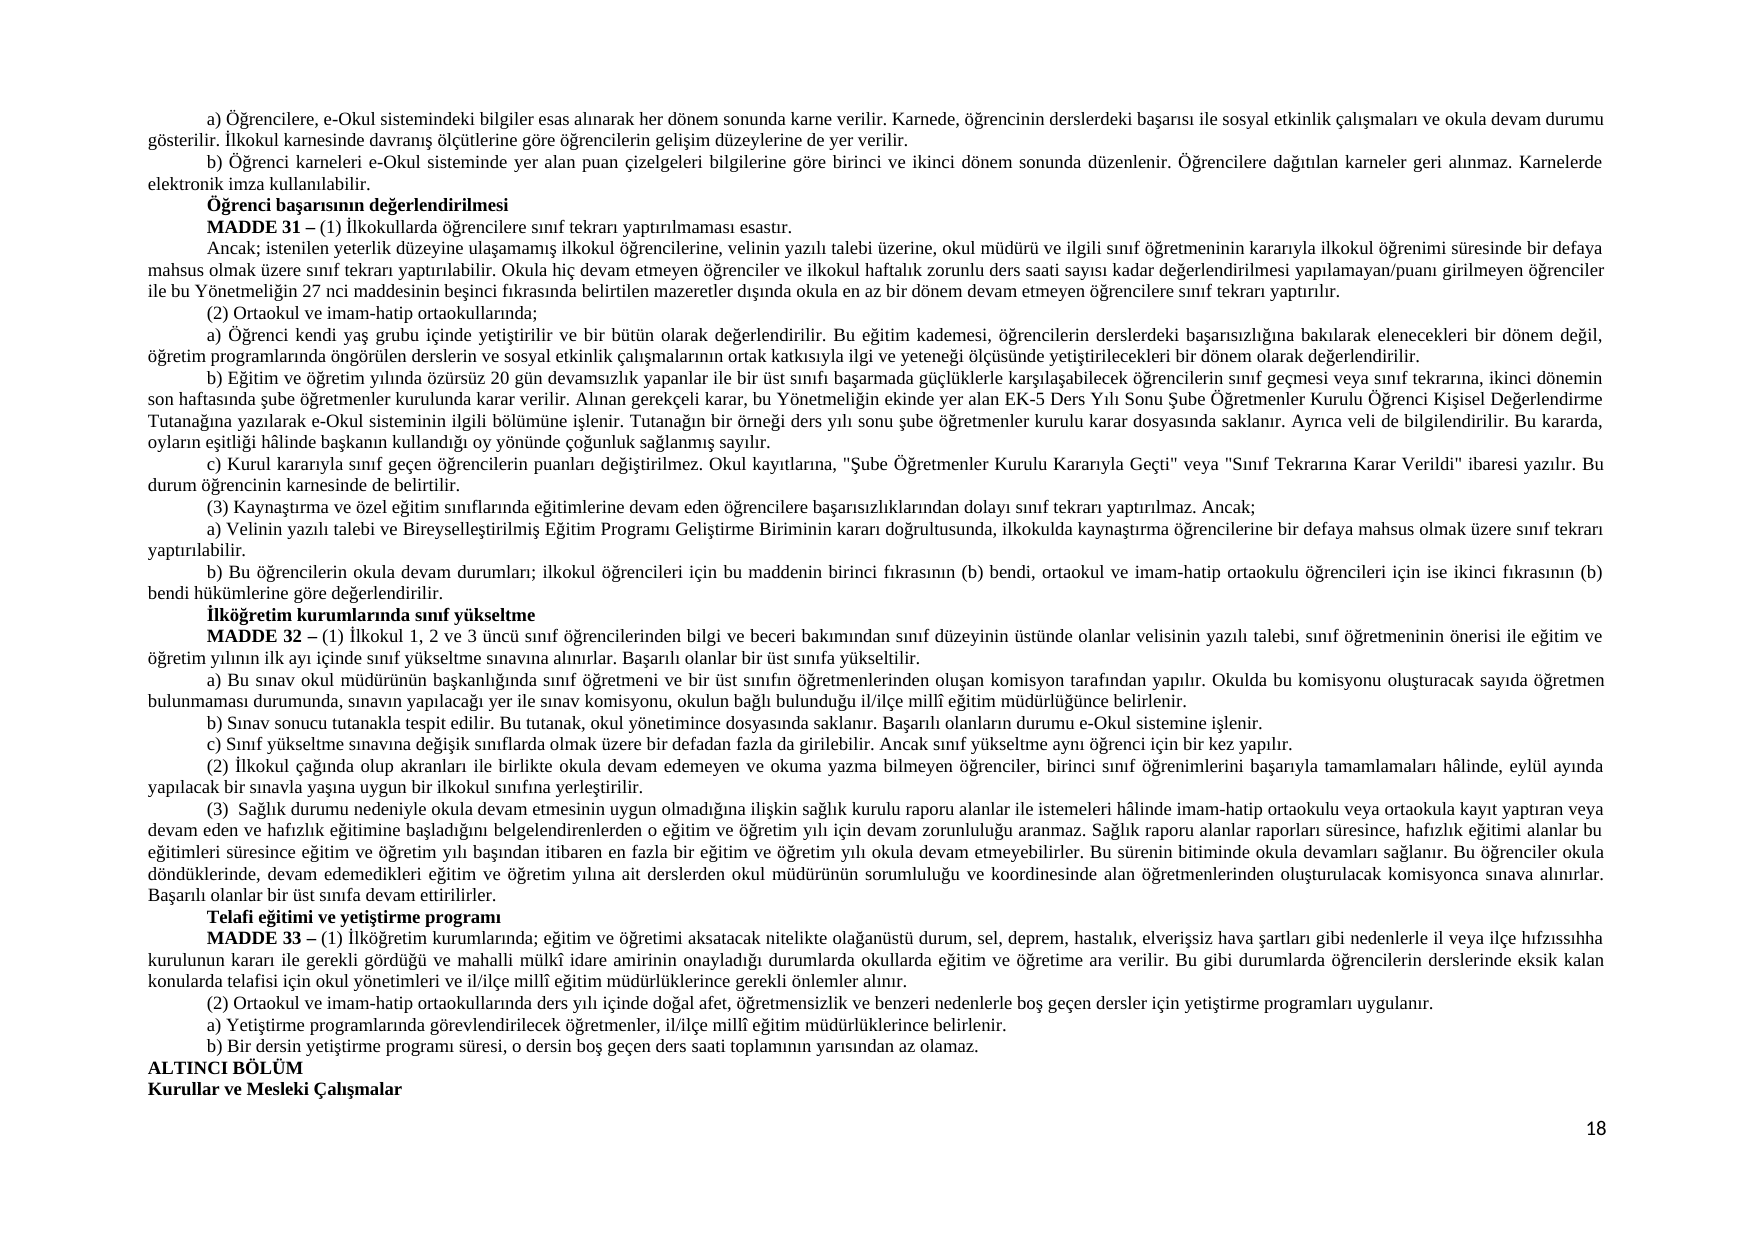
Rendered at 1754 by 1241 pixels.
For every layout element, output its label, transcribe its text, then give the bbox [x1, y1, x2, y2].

text ALTINCI BÖLÜM [148, 1057, 1606, 1078]
text Ancak; istenilen yeterlik düzeyine ulaşamamış ilkokul öğrencilerine, velinin yazılı talebi üzerine, okul müdürü ve ilgili sınıf öğretmeninin kararıyla ilkokul öğrenimi süresinde bir defaya mahsus olmak üzere sınıf tekrarı yaptırılabilir. Okula hiç devam etmeyen öğrenciler ve ilkokul haftalık zorunlu ders saati sayısı kadar değerlendirilmesi yapılamayan/puanı girilmeyen öğrenciler ile bu Yönetmeliğin 27 nci maddesinin beşinci fıkrasında belirtilen mazeretler dışında okula en az bir dönem devam etmeyen öğrencilere sınıf tekrarı yaptırılır. [148, 237, 1606, 302]
text a) Velinin yazılı talebi ve Bireyselleştirilmiş Eğitim Programı Geliştirme Biriminin kararı doğrultusunda, ilkokulda kaynaştırma öğrencilerine bir defaya mahsus olmak üzere sınıf tekrarı yaptırılabilir. [148, 517, 1606, 561]
text (3) Sağlık durumu nedeniyle okula devam etmesinin uygun olmadığına ilişkin sağlık kurulu raporu alanlar ile istemeleri hâlinde imam-hatip ortaokulu veya ortaokula kayıt yaptıran veya devam eden ve hafızlık eğitimine başladığını belgelendirenlerden o eğitim ve öğretim yılı için devam zorunluluğu aranmaz. Sağlık raporu alanlar raporları süresince, hafızlık eğitimi alanlar bu eğitimleri süresince eğitim ve öğretim yılı başından itibaren en fazla bir eğitim ve öğretim yılı okula devam etmeyebilirler. Bu sürenin bitiminde okula devamları sağlanır. Bu öğrenciler okula döndüklerinde, devam edemedikleri eğitim ve öğretim yılına ait derslerden okul müdürünün sorumluluğu ve koordinesinde alan öğretmenlerinden oluşturulacak komisyonca sınava alınırlar. Başarılı olanlar bir üst sınıfa devam ettirilirler. [148, 798, 1606, 906]
text MADDE 33 – (1) İlköğretim kurumlarında; eğitim ve öğretimi aksatacak nitelikte olağanüstü durum, sel, deprem, hastalık, elverişsiz hava şartları gibi nedenlerle il veya ilçe hıfzıssıhha kurulunun kararı ile gerekli gördüğü ve mahalli mülkî idare amirinin onayladığı durumlarda okullarda eğitim ve öğretime ara verilir. Bu gibi durumlarda öğrencilerin derslerinde eksik kalan konularda telafisi için okul yönetimleri ve il/ilçe millî eğitim müdürlüklerince gerekli önlemler alınır. [148, 927, 1606, 992]
text b) Eğitim ve öğretim yılında özürsüz 20 gün devamsızlık yapanlar ile bir üst sınıfı başarmada güçlüklerle karşılaşabilecek öğrencilerin sınıf geçmesi veya sınıf tekrarına, ikinci dönemin son haftasında şube öğretmenler kurulunda karar verilir. Alınan gerekçeli karar, bu Yönetmeliğin ekinde yer alan EK-5 Ders Yılı Sonu Şube Öğretmenler Kurulu Öğrenci Kişisel Değerlendirme Tutanağına yazılarak e-Okul sisteminin ilgili bölümüne işlenir. Tutanağın bir örneği ders yılı sonu şube öğretmenler kurulu karar dosyasında saklanır. Ayrıca veli de bilgilendirilir. Bu kararda, oyların eşitliği hâlinde başkanın kullandığı oy yönünde çoğunluk sağlanmış sayılır. [148, 367, 1606, 453]
text (2) Ortaokul ve imam-hatip ortaokullarında ders yılı içinde doğal afet, öğretmensizlik ve benzeri nedenlerle boş geçen dersler için yetiştirme programları uygulanır. [148, 992, 1606, 1013]
text c) Kurul kararıyla sınıf geçen öğrencilerin puanları değiştirilmez. Okul kayıtlarına, "Şube Öğretmenler Kurulu Kararıyla Geçti" veya "Sınıf Tekrarına Karar Verildi" ibaresi yazılır. Bu durum öğrencinin karnesinde de belirtilir. [148, 453, 1606, 496]
text a) Yetiştirme programlarında görevlendirilecek öğretmenler, il/ilçe millî eğitim müdürlüklerince belirlenir. [148, 1013, 1606, 1035]
text MADDE 31 – (1) İlkokullarda öğrencilere sınıf tekrarı yaptırılmaması esastır. [148, 216, 1606, 237]
text Telafi eğitimi ve yetiştirme programı [148, 906, 1606, 927]
text b) Sınav sonucu tutanakla tespit edilir. Bu tutanak, okul yönetimince dosyasında saklanır. Başarılı olanların durumu e-Okul sistemine işlenir. [148, 712, 1606, 733]
text MADDE 32 – (1) İlkokul 1, 2 ve 3 üncü sınıf öğrencilerinden bilgi ve beceri bakımından sınıf düzeyinin üstünde olanlar velisinin yazılı talebi, sınıf öğretmeninin önerisi ile eğitim ve öğretim yılının ilk ayı içinde sınıf yükseltme sınavına alınırlar. Başarılı olanlar bir üst sınıfa yükseltilir. [148, 625, 1606, 668]
text a) Öğrenci kendi yaş grubu içinde yetiştirilir ve bir bütün olarak değerlendirilir. Bu eğitim kademesi, öğrencilerin derslerdeki başarısızlığına bakılarak elenecekleri bir dönem değil, öğretim programlarında öngörülen derslerin ve sosyal etkinlik çalışmalarının ortak katkısıyla ilgi ve yeteneği ölçüsünde yetiştirilecekleri bir dönem olarak değerlendirilir. [148, 323, 1606, 367]
text Öğrenci başarısının değerlendirilmesi [148, 194, 1606, 216]
text İlköğretim kurumlarında sınıf yükseltme [148, 604, 1606, 625]
text b) Bir dersin yetiştirme programı süresi, o dersin boş geçen ders saati toplamının yarısından az olamaz. [148, 1035, 1606, 1057]
text a) Öğrencilere, e-Okul sistemindeki bilgiler esas alınarak her dönem sonunda karne verilir. Karnede, öğrencinin derslerdeki başarısı ile sosyal etkinlik çalışmaları ve okula devam durumu gösterilir. İlkokul karnesinde davranış ölçütlerine göre öğrencilerin gelişim düzeylerine de yer verilir. [148, 108, 1606, 151]
text (2) Ortaokul ve imam-hatip ortaokullarında; [148, 302, 1606, 323]
text (2) İlkokul çağında olup akranları ile birlikte okula devam edemeyen ve okuma yazma bilmeyen öğrenciler, birinci sınıf öğrenimlerini başarıyla tamamlamaları hâlinde, eylül ayında yapılacak bir sınavla yaşına uygun bir ilkokul sınıfına yerleştirilir. [148, 755, 1606, 798]
text Kurullar ve Mesleki Çalışmalar [148, 1078, 1606, 1100]
text c) Sınıf yükseltme sınavına değişik sınıflarda olmak üzere bir defadan fazla da girilebilir. Ancak sınıf yükseltme aynı öğrenci için bir kez yapılır. [148, 733, 1606, 755]
text b) Bu öğrencilerin okula devam durumları; ilkokul öğrencileri için bu maddenin birinci fıkrasının (b) bendi, ortaokul ve imam-hatip ortaokulu öğrencileri için ise ikinci fıkrasının (b) bendi hükümlerine göre değerlendirilir. [148, 561, 1606, 604]
text b) Öğrenci karneleri e-Okul sisteminde yer alan puan çizelgeleri bilgilerine göre birinci ve ikinci dönem sonunda düzenlenir. Öğrencilere dağıtılan karneler geri alınmaz. Karnelerde elektronik imza kullanılabilir. [148, 151, 1606, 194]
text a) Bu sınav okul müdürünün başkanlığında sınıf öğretmeni ve bir üst sınıfın öğretmenlerinden oluşan komisyon tarafından yapılır. Okulda bu komisyonu oluşturacak sayıda öğretmen bulunmaması durumunda, sınavın yapılacağı yer ile sınav komisyonu, okulun bağlı bulunduğu il/ilçe millî eğitim müdürlüğünce belirlenir. [148, 668, 1606, 712]
text (3) Kaynaştırma ve özel eğitim sınıflarında eğitimlerine devam eden öğrencilere başarısızlıklarından dolayı sınıf tekrarı yaptırılmaz. Ancak; [148, 496, 1606, 517]
